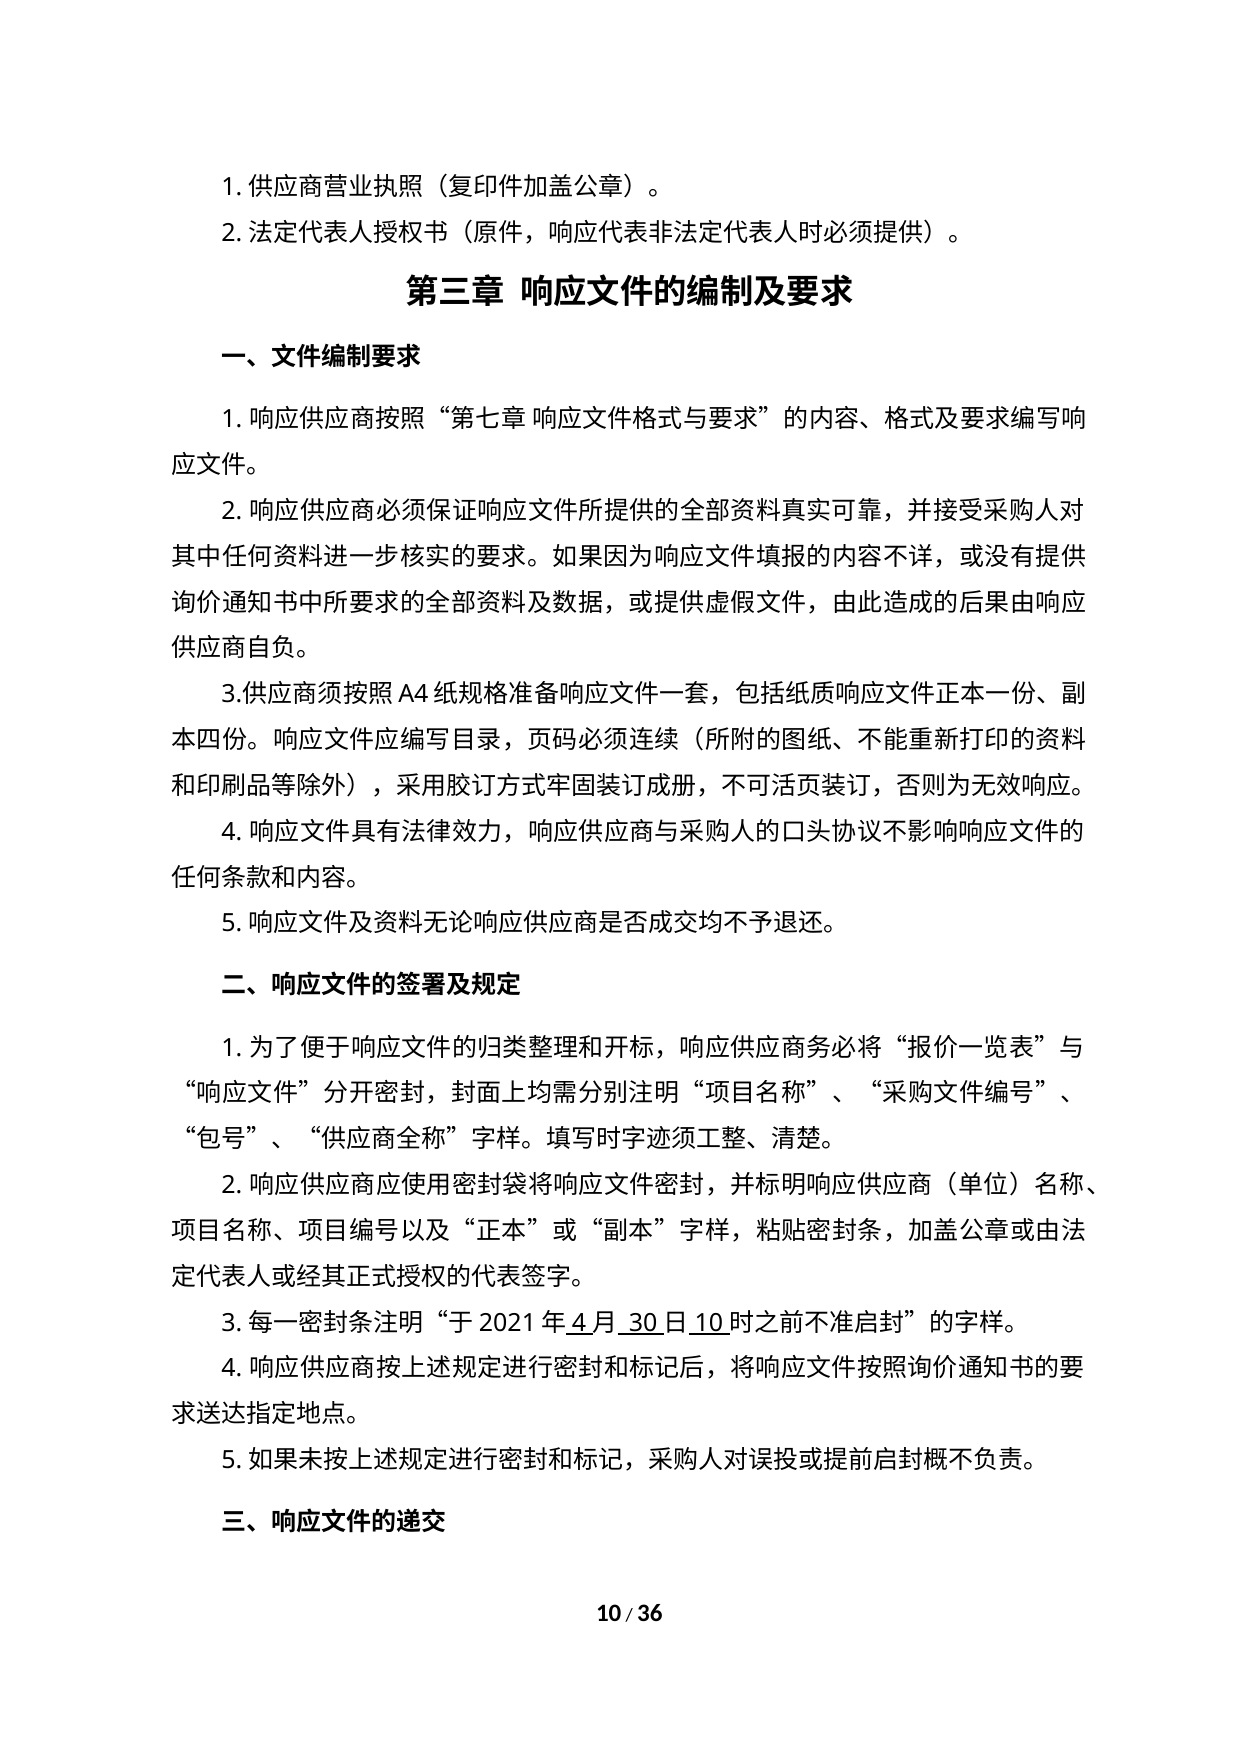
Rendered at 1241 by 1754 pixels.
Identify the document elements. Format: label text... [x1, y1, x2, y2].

text 三、响应文件的递交 [171, 1494, 1087, 1540]
text 一、文件编制要求 [171, 329, 1087, 375]
text 4. 响应供应商按上述规定进行密封和标记后，将响应文件按照询价通知书的要求送达指定地点。 [171, 1340, 1087, 1432]
text 2. 法定代表人授权书（原件，响应代表非法定代表人时必须提供）。 [171, 205, 1087, 251]
text 5. 响应文件及资料无论响应供应商是否成交均不予退还。 [171, 895, 1087, 941]
text 2. 响应供应商应使用密封袋将响应文件密封，并标明响应供应商（单位）名称、项目名称、项目编号以及“正本”或“副本”字样，粘贴密封条，加盖公章或由法定代表人或经其正式授权的代表签字。 [171, 1157, 1087, 1294]
text 1. 供应商营业执照（复印件加盖公章）。 [171, 159, 1087, 205]
text 1. 响应供应商按照“第七章 响应文件格式与要求”的内容、格式及要求编写响应文件。 [171, 391, 1087, 483]
text 4. 响应文件具有法律效力，响应供应商与采购人的口头协议不影响响应文件的任何条款和内容。 [171, 803, 1087, 895]
text 3.供应商须按照A4纸规格准备响应文件一套，包括纸质响应文件正本一份、副本四份。响应文件应编写目录，页码必须连续（所附的图纸、不能重新打印的资料和印刷品等除外），采用胶订方式牢固装订成册，不可活页装订，否则为无效响应。 [171, 666, 1087, 803]
text 第三章 响应文件的编制及要求 [171, 267, 1087, 313]
text 1. 为了便于响应文件的归类整理和开标，响应供应商务必将“报价一览表”与“响应文件”分开密封，封面上均需分别注明“项目名称”、“采购文件编号”、“包号”、“供应商全称”字样。填写时字迹须工整、清楚。 [171, 1019, 1087, 1157]
text 二、响应文件的签署及规定 [171, 957, 1087, 1003]
text 3. 每一密封条注明“于2021年 4 月 30 日 10 时之前不准启封”的字样。 [171, 1294, 1087, 1340]
text 5. 如果未按上述规定进行密封和标记，采购人对误投或提前启封概不负责。 [171, 1432, 1087, 1478]
text 2. 响应供应商必须保证响应文件所提供的全部资料真实可靠，并接受采购人对其中任何资料进一步核实的要求。如果因为响应文件填报的内容不详，或没有提供询价通知书中所要求的全部资料及数据，或提供虚假文件，由此造成的后果由响应供应商自负。 [171, 483, 1087, 666]
